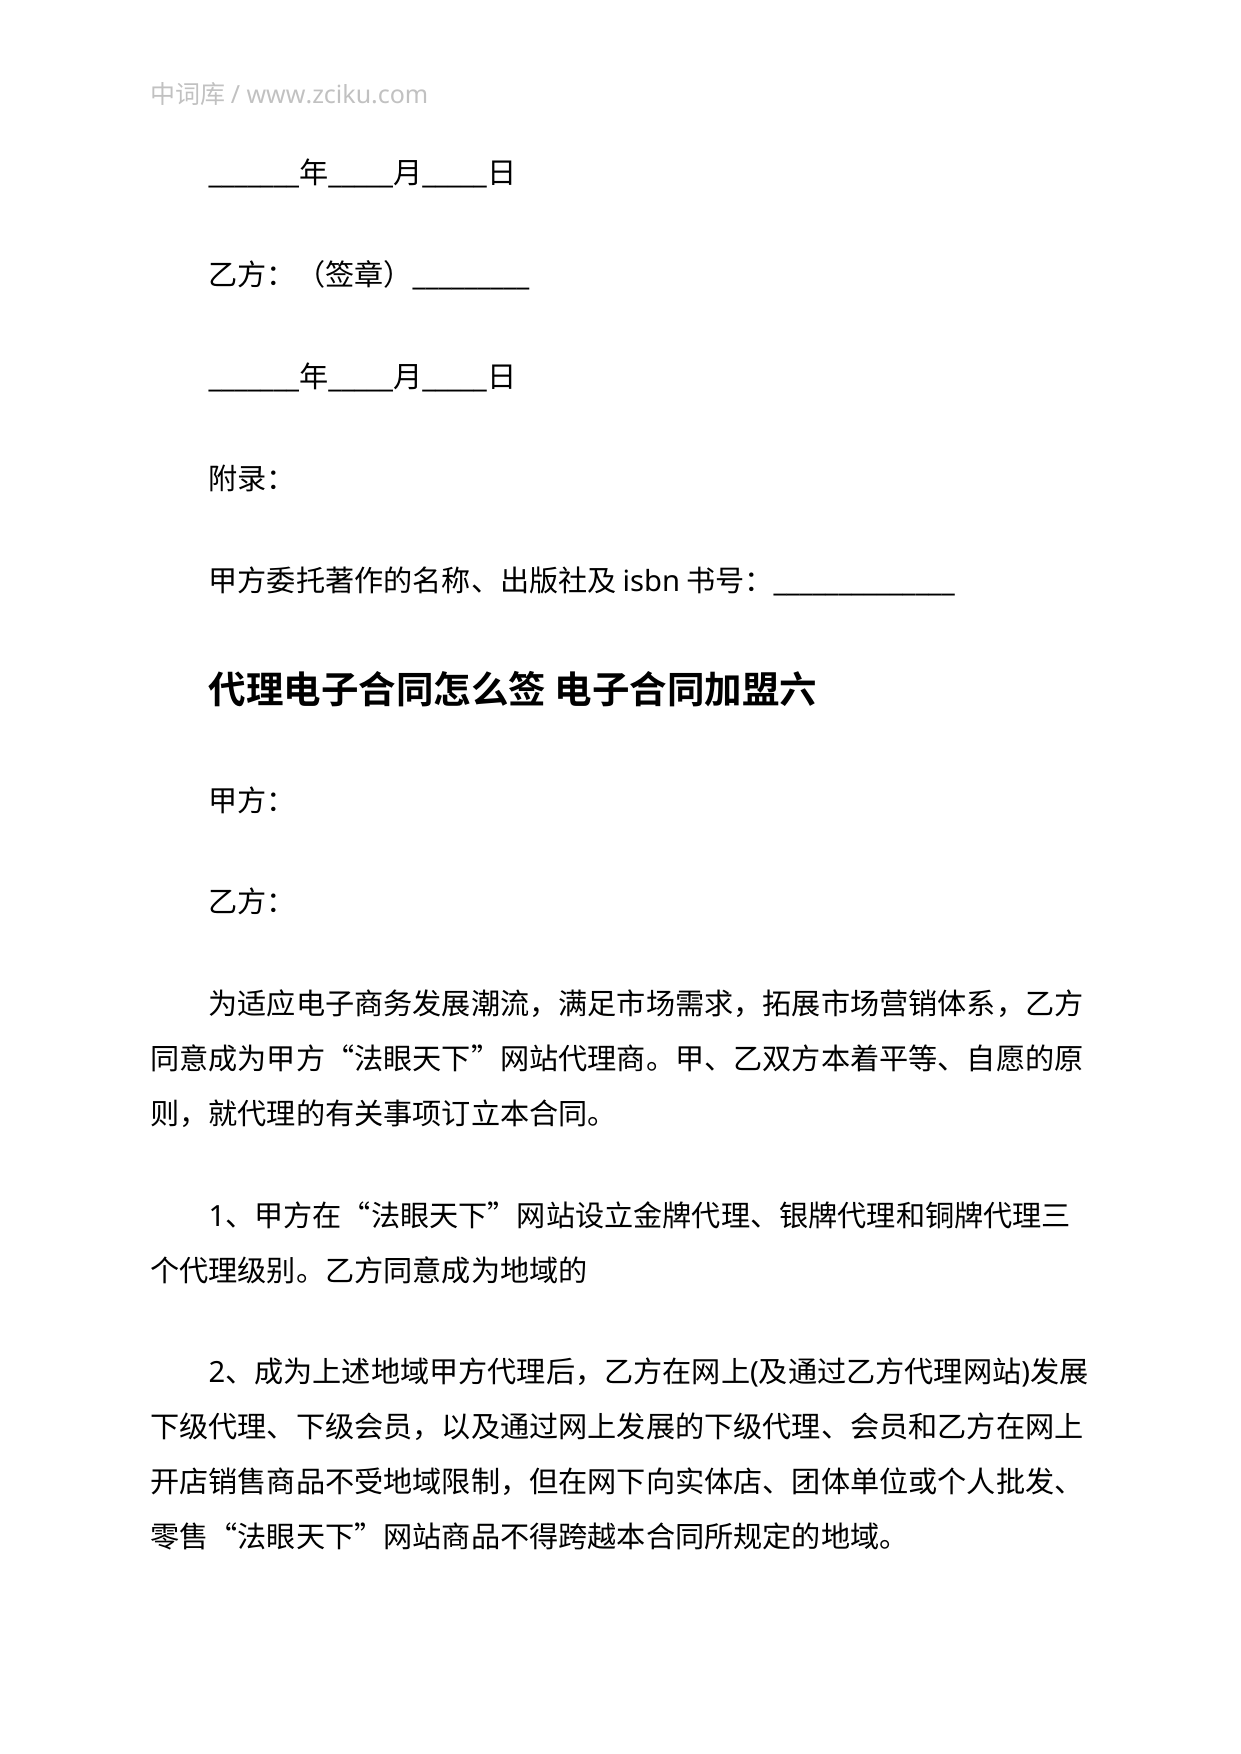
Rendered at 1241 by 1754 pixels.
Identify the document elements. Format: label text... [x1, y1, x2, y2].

text _______年_____月_____日 [150, 354, 1090, 396]
text 1、甲方在“法眼天下”网站设立金牌代理、银牌代理和铜牌代理三个代理级别。乙方同意成为地域的 [150, 1192, 1090, 1289]
text 乙方： [150, 879, 1090, 921]
text _______年_____月_____日 [150, 150, 1090, 192]
text 乙方：（签章）_________ [150, 252, 1090, 294]
text 甲方： [150, 777, 1090, 819]
text 为适应电子商务发展潮流，满足市场需求，拓展市场营销体系，乙方同意成为甲方“法眼天下”网站代理商。甲、乙双方本着平等、自愿的原则，就代理的有关事项订立本合同。 [150, 981, 1090, 1133]
text 代理电子合同怎么签 电子合同加盟六 [150, 660, 1090, 714]
text 甲方委托著作的名称、出版社及isbn书号：______________ [150, 558, 1090, 600]
text 2、成为上述地域甲方代理后，乙方在网上(及通过乙方代理网站)发展下级代理、下级会员，以及通过网上发展的下级代理、会员和乙方在网上开店销售商品不受地域限制，但在网下向实体店、团体单位或个人批发、零售“法眼天下”网站商品不得跨越本合同所规定的地域。 [150, 1349, 1090, 1556]
text 附录： [150, 456, 1090, 498]
